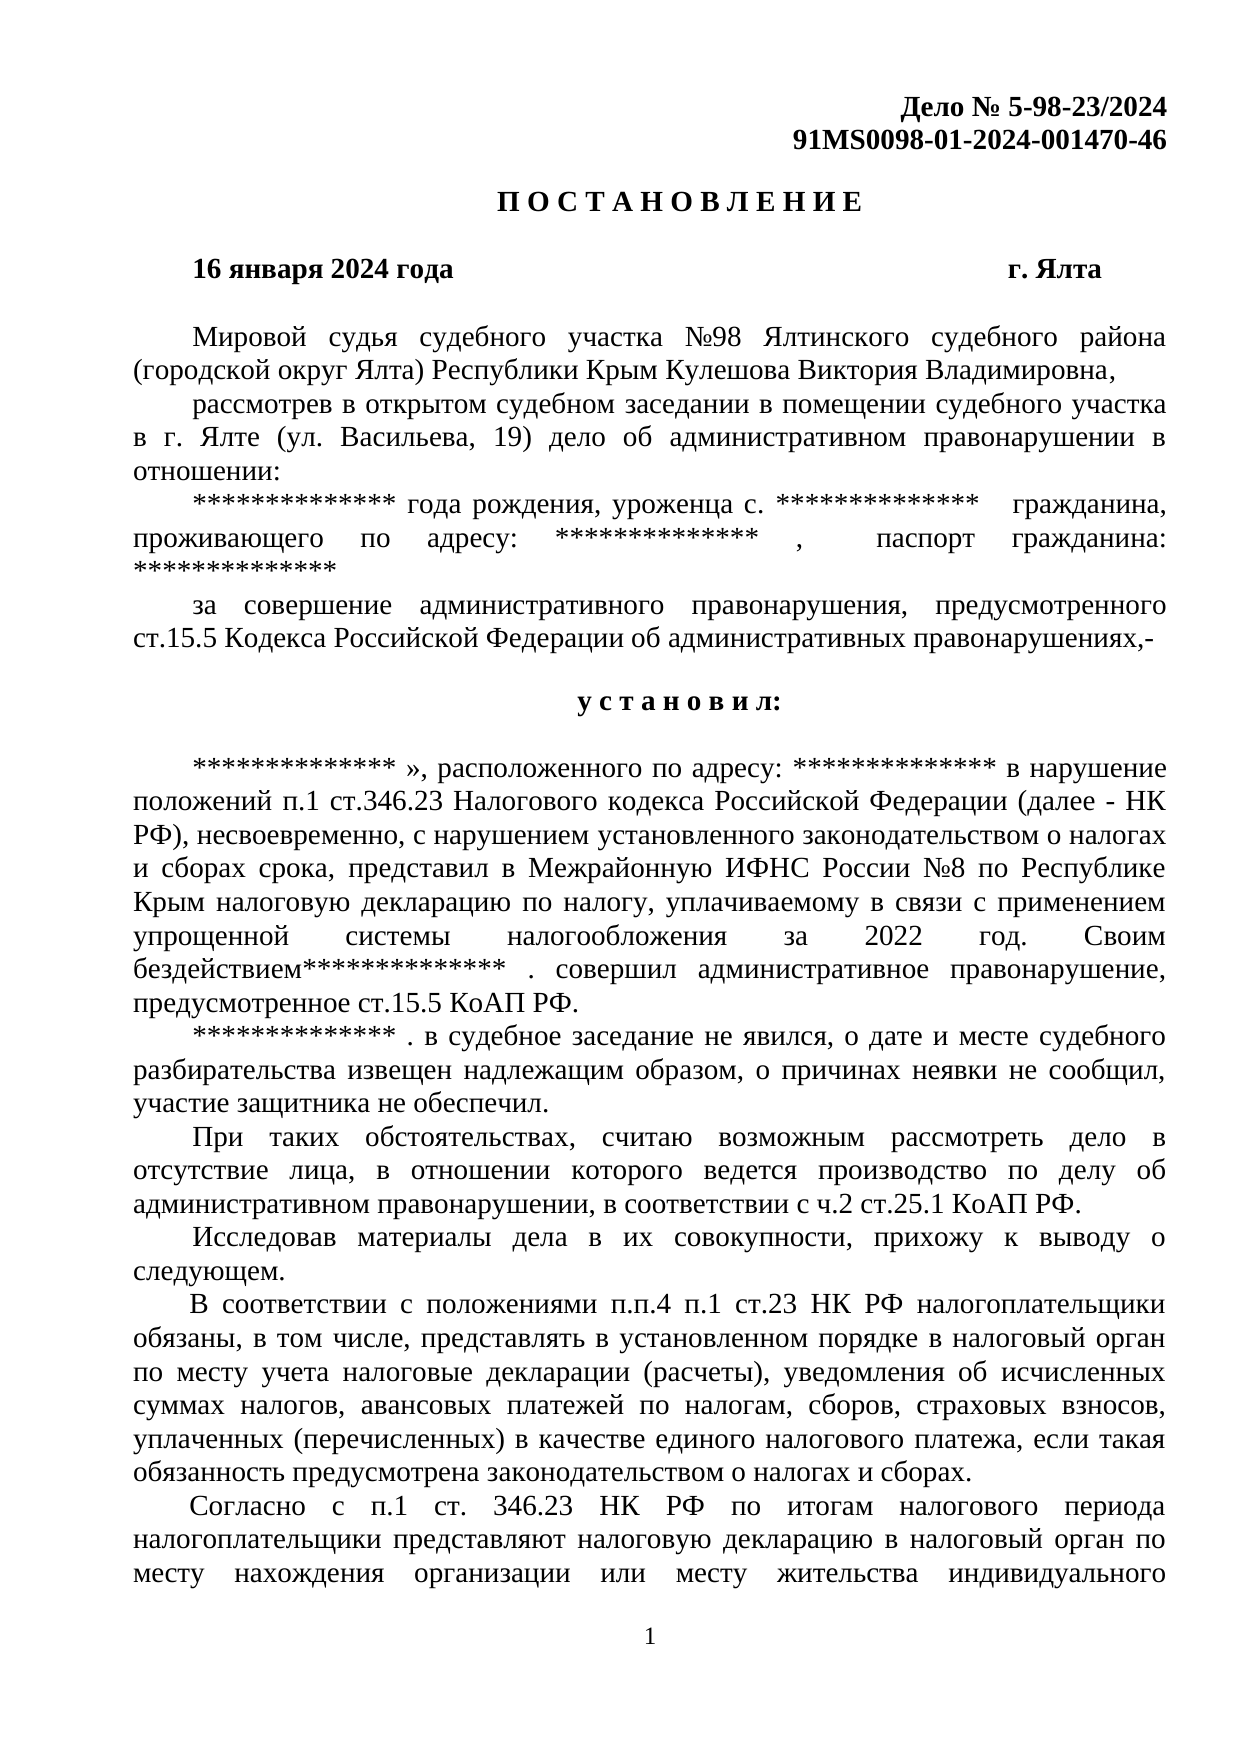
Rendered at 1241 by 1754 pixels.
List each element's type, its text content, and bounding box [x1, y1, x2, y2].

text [133, 1488, 1167, 1588]
text Исследовав материалы дела в их совокупности, прихожу к выводу о следующем. [133, 1219, 1167, 1287]
text 91MS0098-01-2024-001470-46 [133, 122, 1167, 156]
text рассмотрев в открытом судебном заседании в помещении судебного участка в г. Ялте (ул. Васильева, 19) дело об административном правонарушении в отношении: [133, 386, 1167, 486]
text ************** . в судебное заседание не явился, о дате и месте судебного разбирательства извещен надлежащим образом, о причинах неявки не сообщил, участие защитника не обеспечил. [133, 1018, 1167, 1119]
text ************** », расположенного по адресу: ************** в нарушение положений п.1 ст.346.23 Налогового кодекса Российской Федерации (далее - НК РФ), несвоевременно, с нарушением установленного законодательством о налогах и сборах срока, представил в Межрайонную ИФНС России №8 по Республике Крым налоговую декларацию по налогу, уплачиваемому в связи с применением упрощенной системы налогообложения за 2022 год. Своим бездействием************** . совершил административное правонарушение, предусмотренное ст.15.5 КоАП РФ. [133, 750, 1167, 1018]
text П О С Т А Н О В Л Е Н И Е [133, 184, 1167, 218]
text у с т а н о в и л: [133, 683, 1167, 716]
text Дело № 5-98-23/2024 [133, 89, 1167, 122]
text При таких обстоятельствах, считаю возможным рассмотреть дело в отсутствие лица, в отношении которого ведется производство по делу об административном правонарушении, в соответствии с ч.2 ст.25.1 КоАП РФ. [133, 1119, 1167, 1219]
text за совершение административного правонарушения, предусмотренного ст.15.5 Кодекса Российской Федерации об административных правонарушениях,- [133, 587, 1167, 654]
text 16 января 2024 года г. Ялта [133, 252, 1167, 285]
text В соответствии с положениями п.п.4 п.1 ст.23 НК РФ налогоплательщики обязаны, в том числе, представлять в установленном порядке в налоговый орган по месту учета налоговые декларации (расчеты), уведомления об исчисленных суммах налогов, авансовых платежей по налогам, сборов, страховых взносов, уплаченных (перечисленных) в качестве единого налогового платежа, если такая обязанность предусмотрена законодательством о налогах и сборах. [133, 1287, 1167, 1488]
text Мировой судья судебного участка №98 Ялтинского судебного района (городской округ Ялта) Республики Крым Кулешова Виктория Владимировна, [133, 319, 1167, 386]
text ************** года рождения, уроженца с. ************** гражданина, проживающего по адресу: ************** , паспорт гражданина: ************** [133, 486, 1167, 587]
